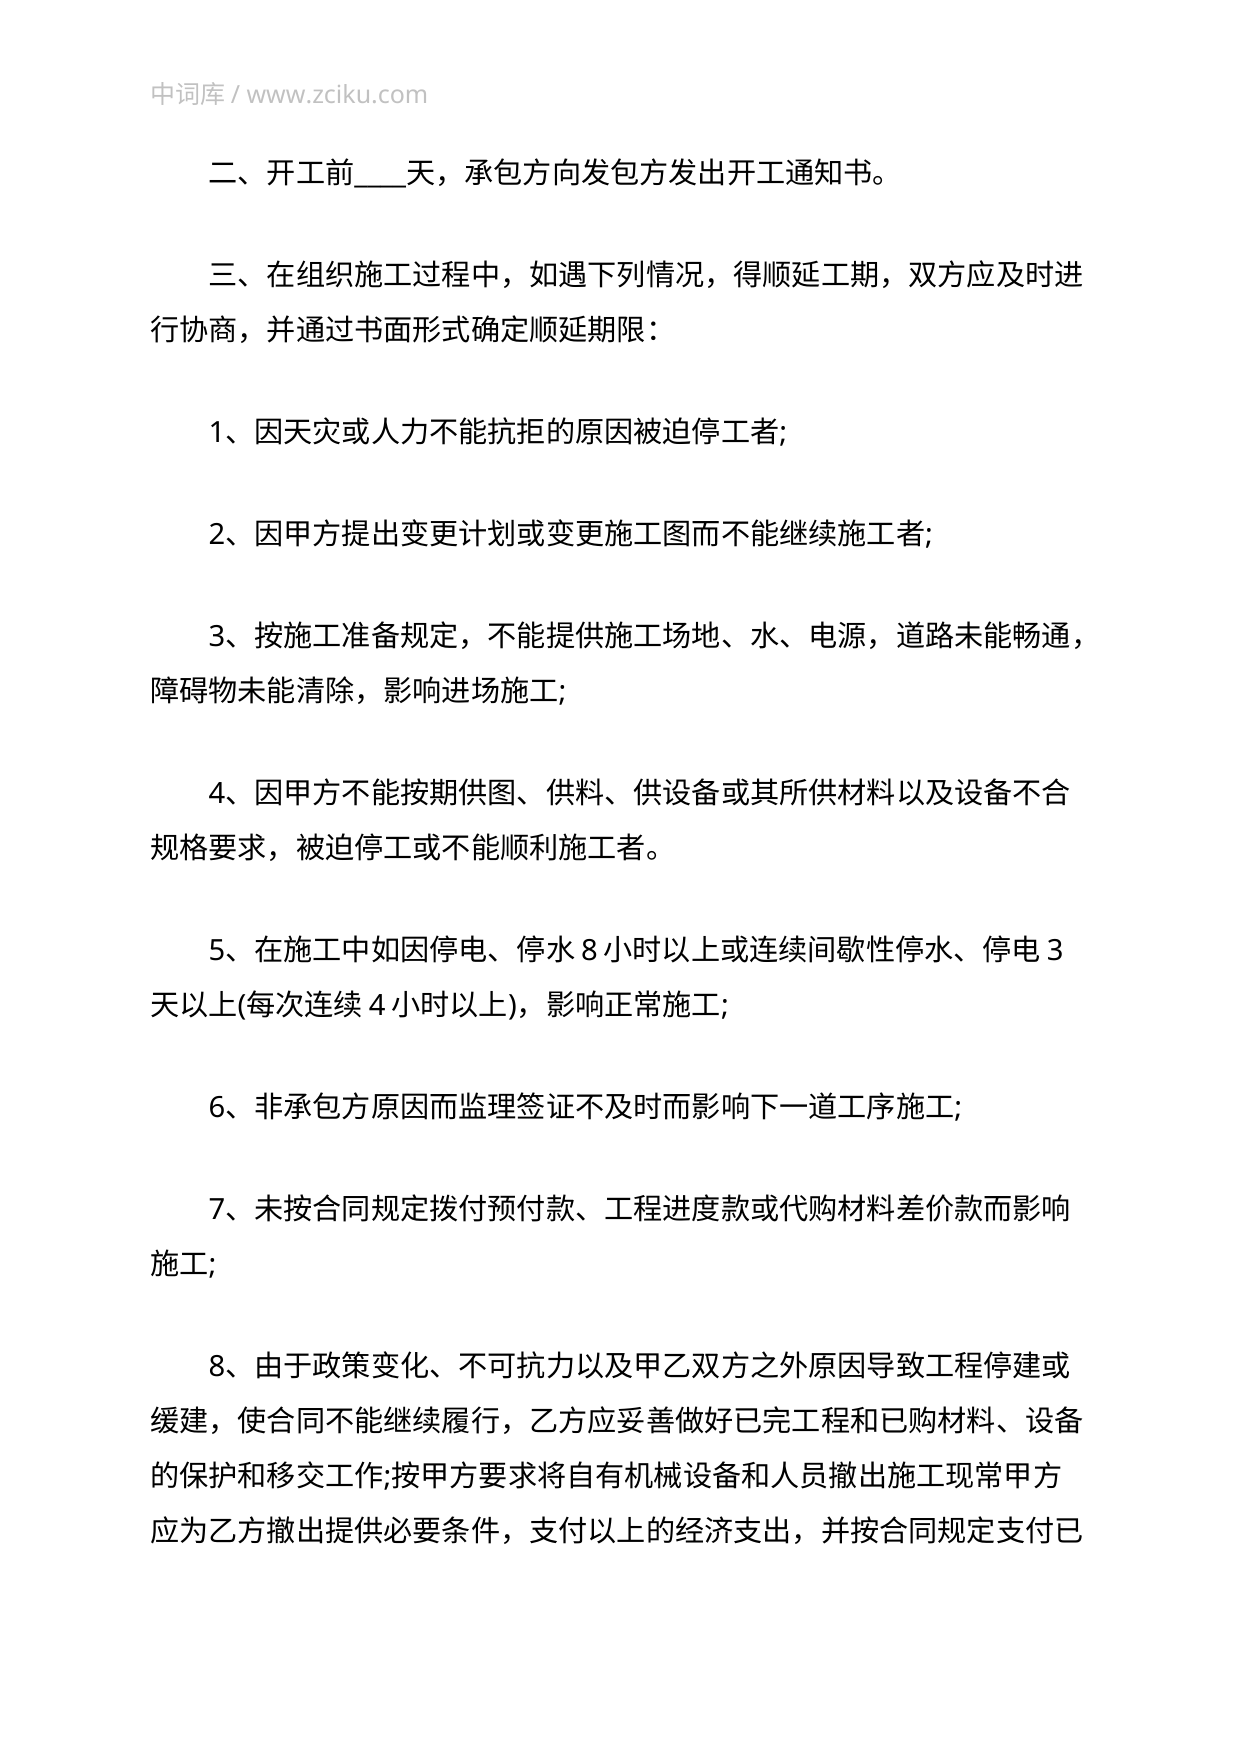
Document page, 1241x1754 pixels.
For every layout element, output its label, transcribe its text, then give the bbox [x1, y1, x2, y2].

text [150, 1342, 1090, 1549]
text 1、因天灾或人力不能抗拒的原因被迫停工者; [150, 409, 1090, 451]
text 3、按施工准备规定，不能提供施工场地、水、电源，道路未能畅通，障碍物未能清除，影响进场施工; [150, 613, 1090, 710]
text 4、因甲方不能按期供图、供料、供设备或其所供材料以及设备不合规格要求，被迫停工或不能顺利施工者。 [150, 769, 1090, 867]
text 6、非承包方原因而监理签证不及时而影响下一道工序施工; [150, 1083, 1090, 1126]
text 5、在施工中如因停电、停水8小时以上或连续间歇性停水、停电3天以上(每次连续4小时以上)，影响正常施工; [150, 926, 1090, 1024]
text 2、因甲方提出变更计划或变更施工图而不能继续施工者; [150, 511, 1090, 553]
text 7、未按合同规定拨付预付款、工程进度款或代购材料差价款而影响施工; [150, 1185, 1090, 1283]
text 二、开工前____天，承包方向发包方发出开工通知书。 [150, 150, 1090, 192]
text 三、在组织施工过程中，如遇下列情况，得顺延工期，双方应及时进行协商，并通过书面形式确定顺延期限： [150, 252, 1090, 349]
